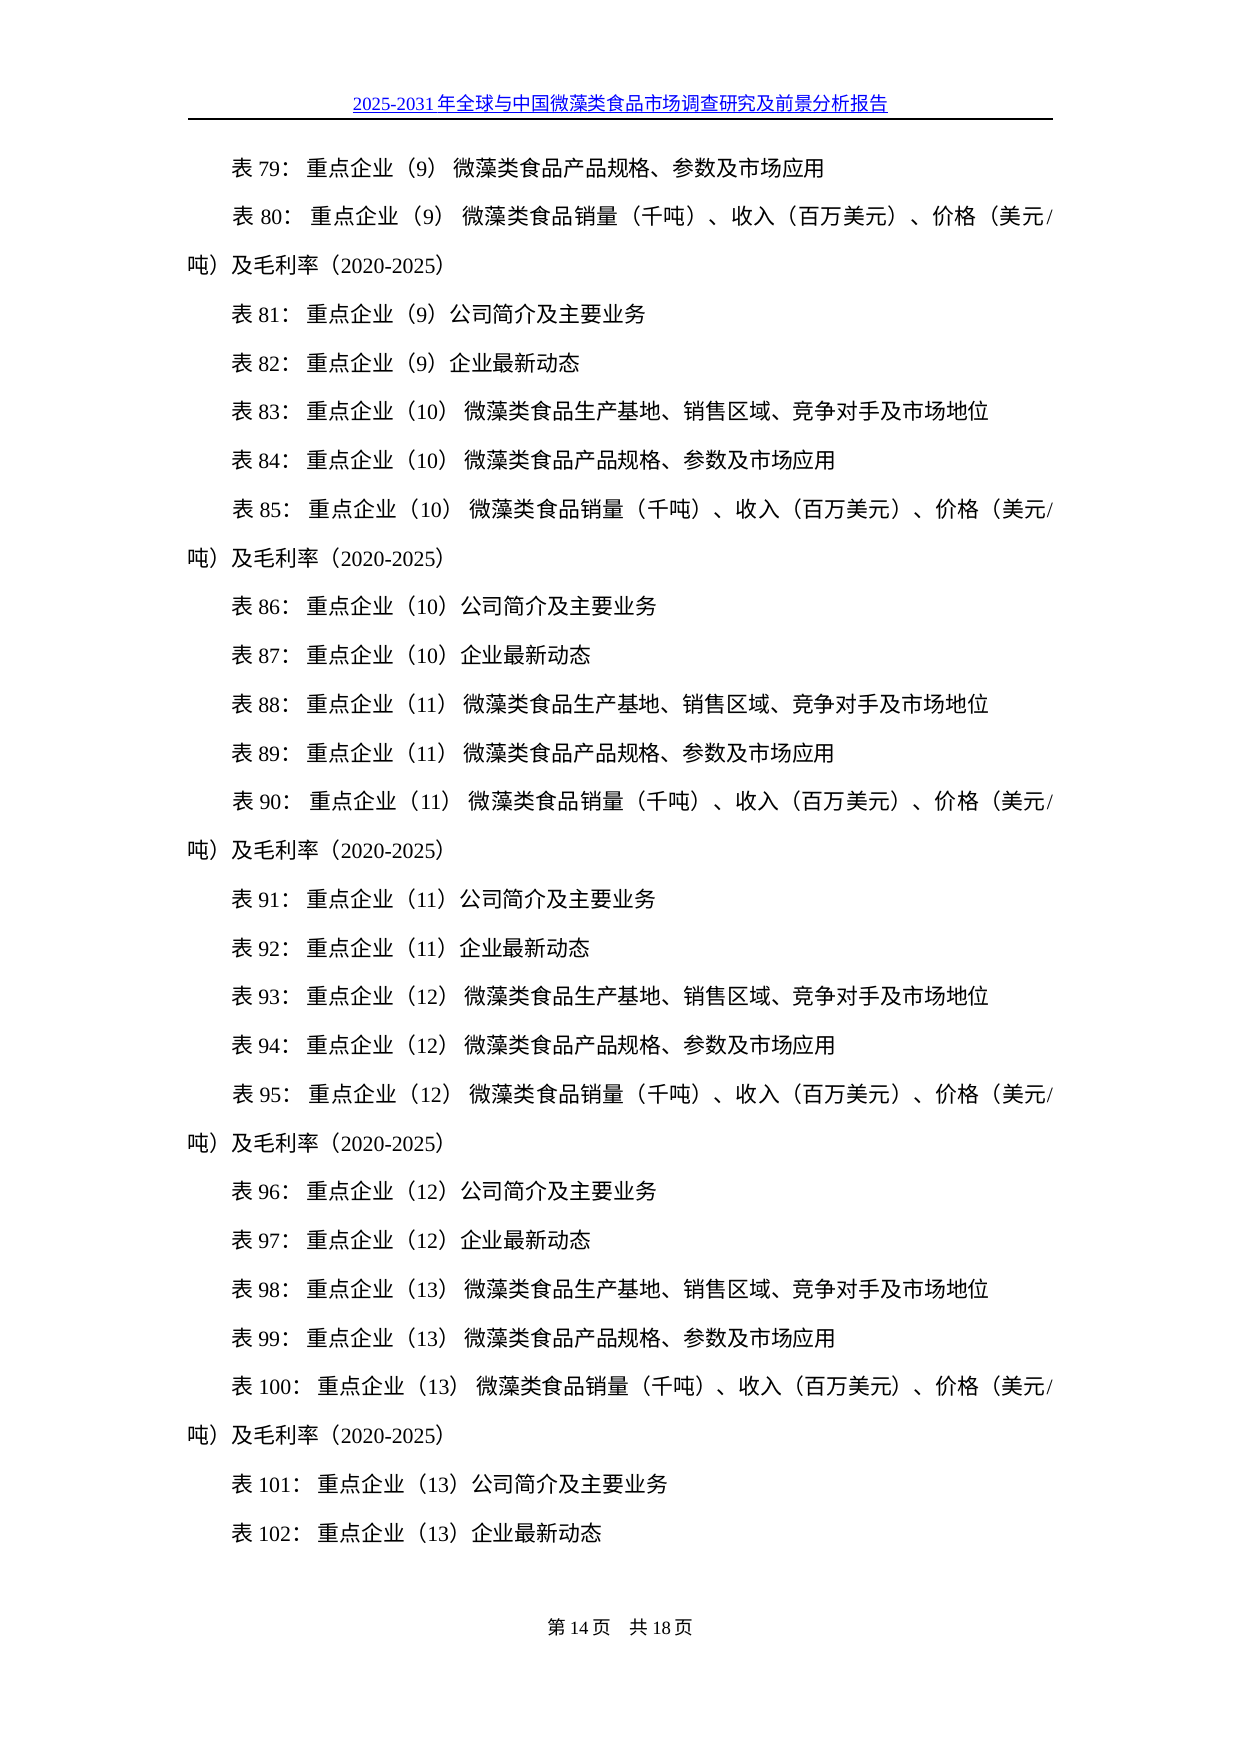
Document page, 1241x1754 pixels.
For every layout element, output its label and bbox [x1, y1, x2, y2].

text [187, 150, 1053, 1548]
